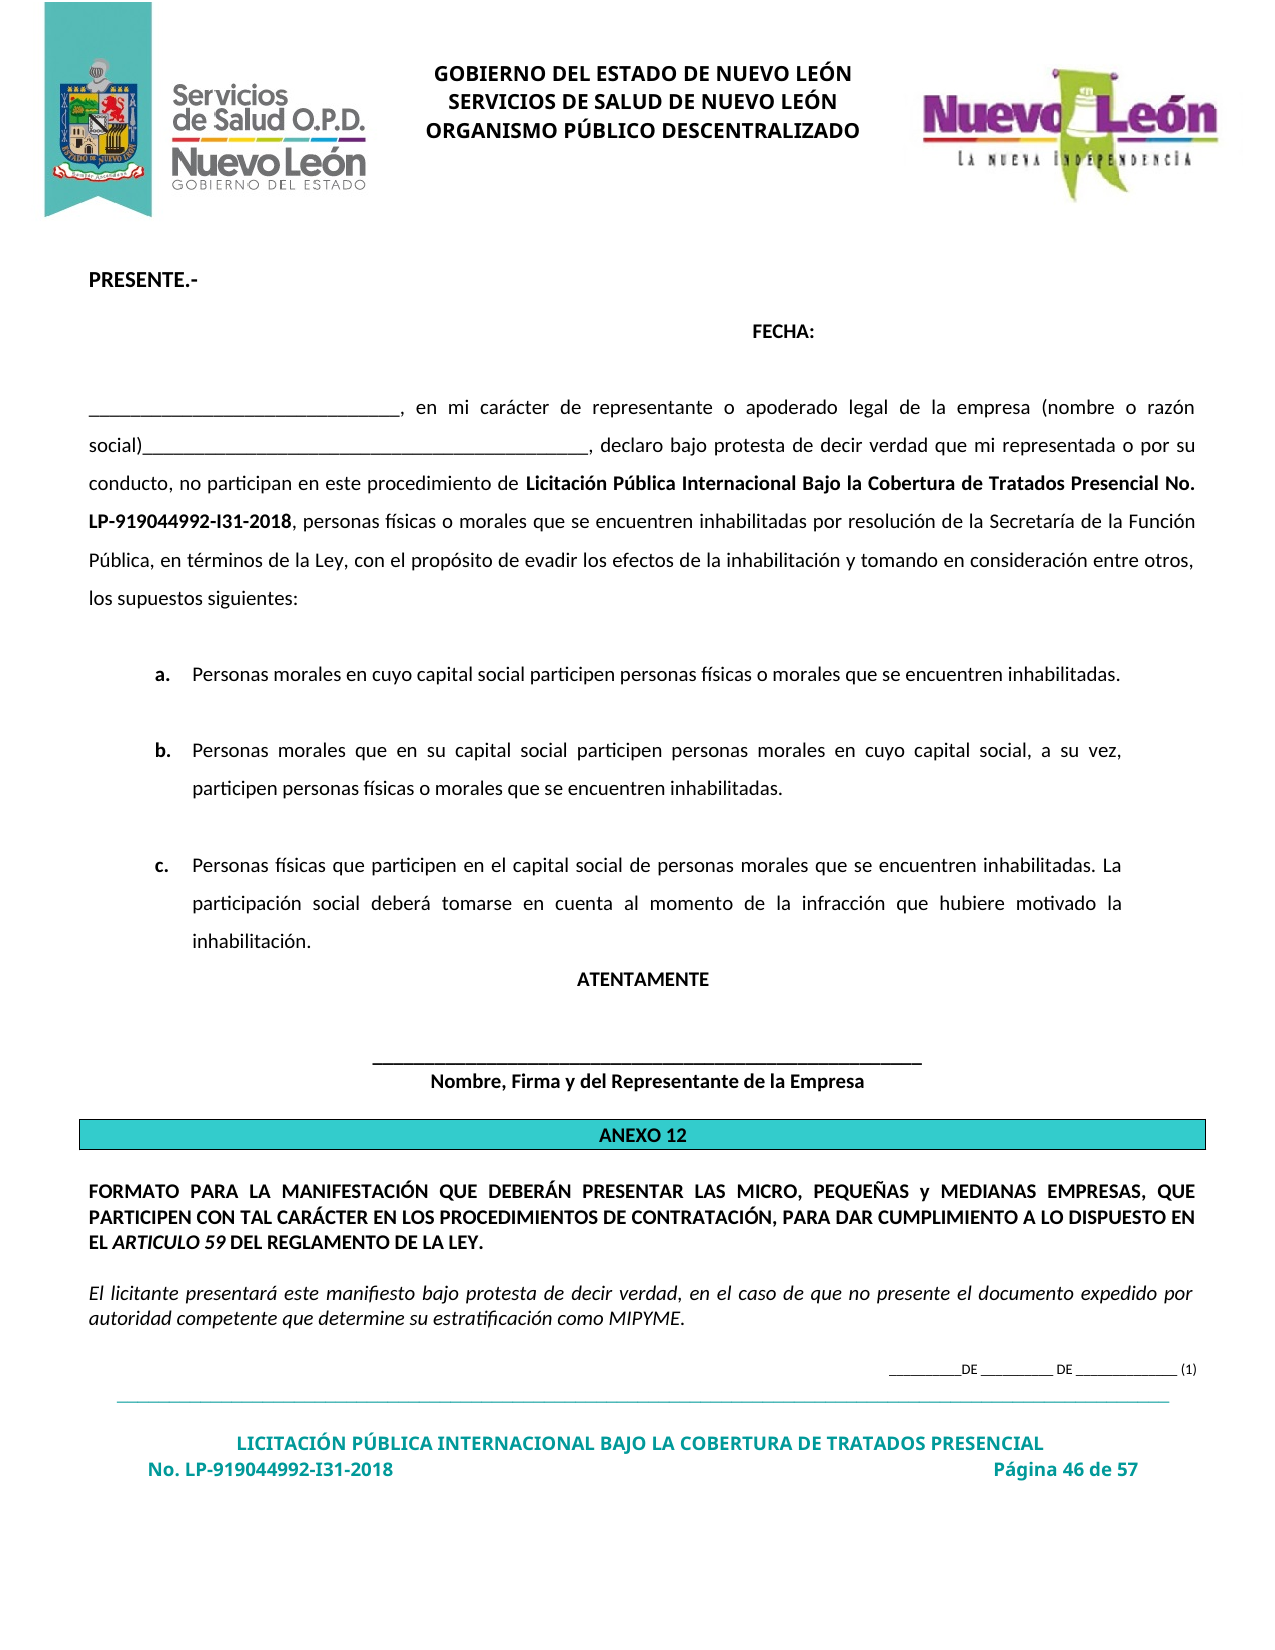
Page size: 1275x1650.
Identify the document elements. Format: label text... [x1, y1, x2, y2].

picture [15, 2, 1249, 229]
text PRESENTE.- [89, 265, 1197, 293]
list Personas morales en cuyo capital social participen personas físicas o morales que se encuentren inhabilitadas. [154, 661, 1123, 687]
text Nombre, Firma y del Representante de la Empresa [89, 1068, 1207, 1093]
list Personas físicas que participen en el capital social de personas morales que se encuentren inhabilitadas. La participación social deberá tomarse en cuenta al momento de la infracción que hubiere motivado la inhabilitación. [154, 852, 1123, 953]
text FECHA: [679, 318, 1197, 343]
text __________DE __________ DE ______________ (1) [89, 1356, 1197, 1379]
text ______________________________, en mi carácter de representante o apoderado legal de la empresa (nombre o razón social)___________________________________________, declaro bajo protesta de decir verdad que mi representada o por su conducto, no participan en este procedimiento de Licitación Pública Internacional Bajo la Cobertura de Tratados Presencial No. LP-919044992-I31-2018, personas físicas o morales que se encuentren inhabilitadas por resolución de la Secretaría de la Función Pública, en términos de la Ley, con el propósito de evadir los efectos de la inhabilitación y tomando en consideración entre otros, los supuestos siguientes: [89, 394, 1197, 610]
text ANEXO 12 [80, 1120, 1205, 1149]
text FORMATO PARA LA MANIFESTACIÓN QUE DEBERÁN PRESENTAR LAS MICRO, PEQUEÑAS y MEDIANAS EMPRESAS, QUE PARTICIPEN CON TAL CARÁCTER EN LOS PROCEDIMIENTOS DE CONTRATACIÓN, PARA DAR CUMPLIMIENTO A LO DISPUESTO EN EL ARTICULO 59 DEL REGLAMENTO DE LA LEY. [89, 1178, 1197, 1255]
text _____________________________________________________ [89, 1042, 1207, 1068]
text ATENTAMENTE [89, 966, 1197, 992]
list Personas morales que en su capital social participen personas morales en cuyo capital social, a su vez, participen personas físicas o morales que se encuentren inhabilitadas. [154, 737, 1123, 801]
text El licitante presentará este manifiesto bajo protesta de decir verdad, en el caso de que no presente el documento expedido por autoridad competente que determine su estratificación como MIPYME. [89, 1280, 1197, 1331]
